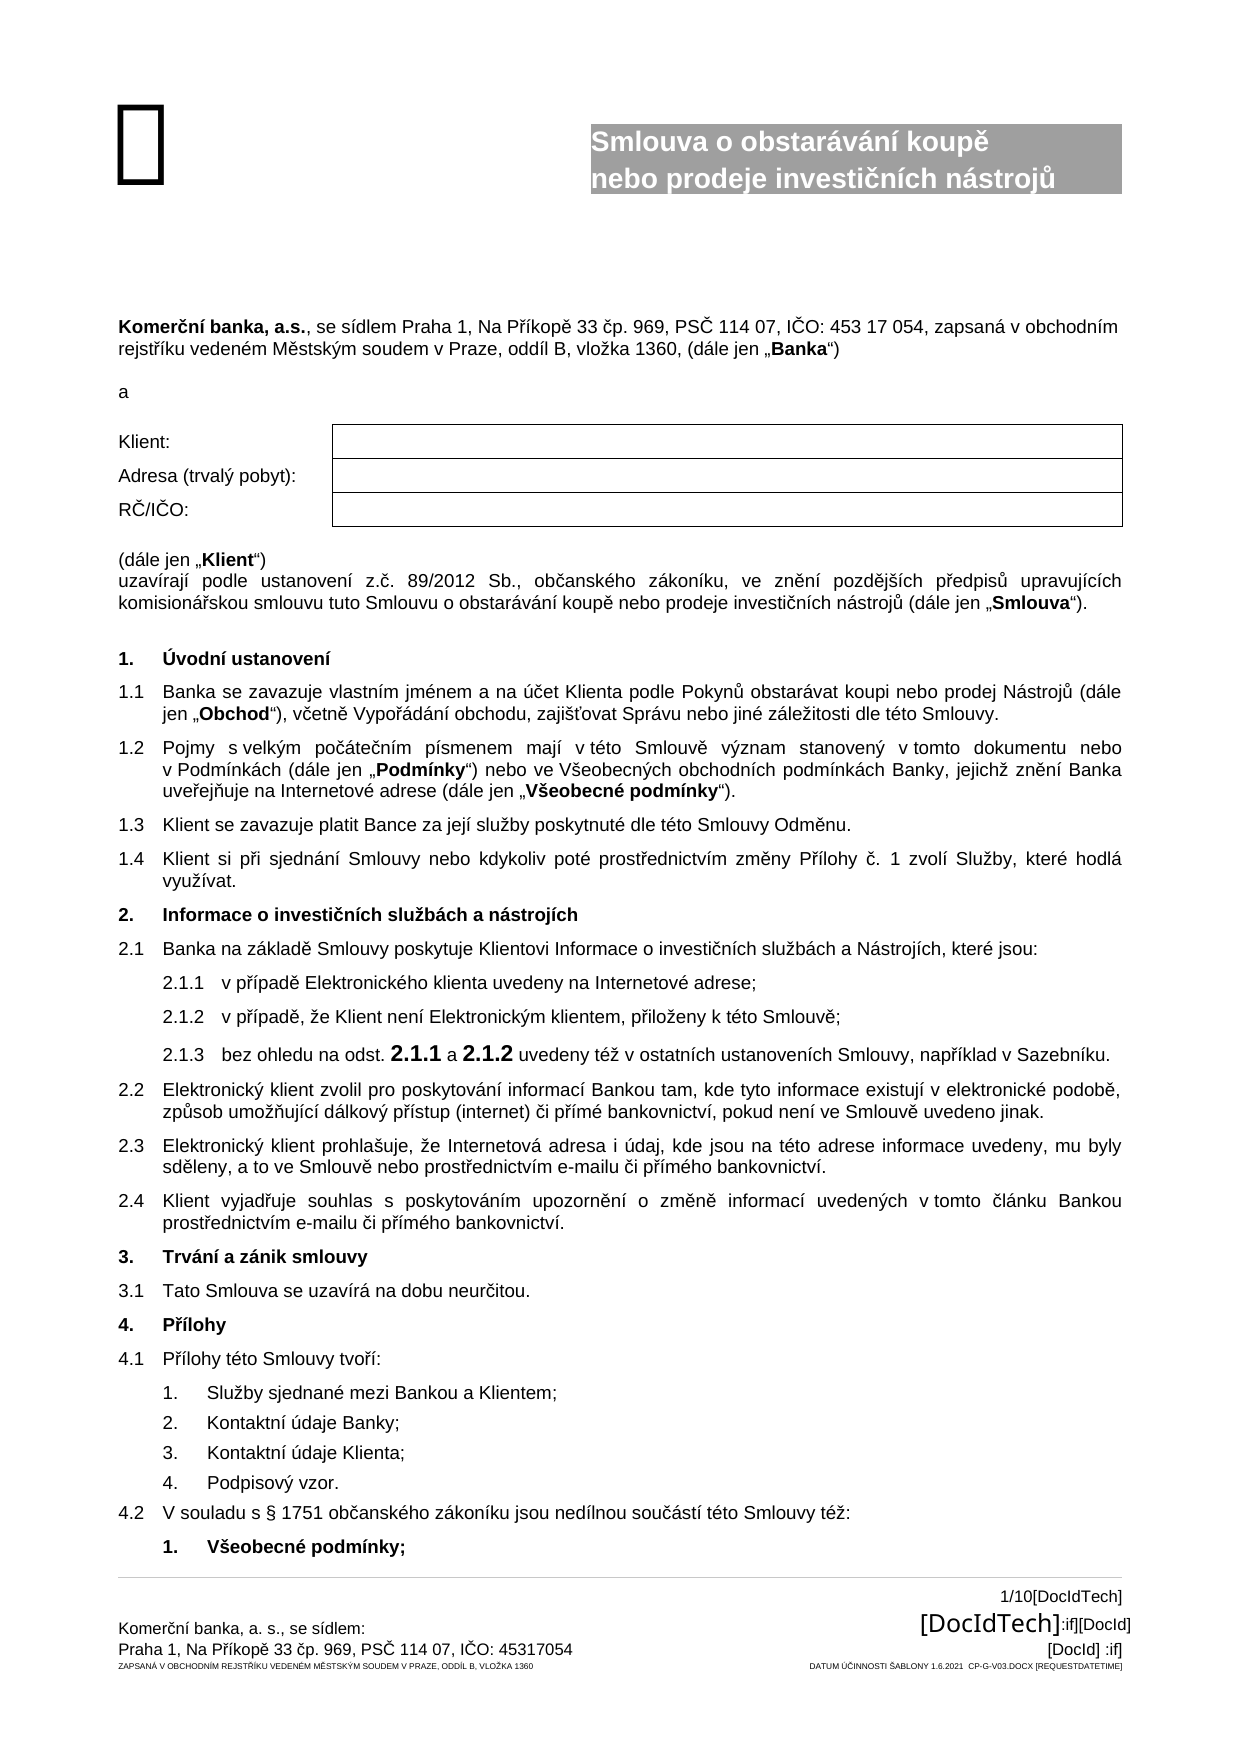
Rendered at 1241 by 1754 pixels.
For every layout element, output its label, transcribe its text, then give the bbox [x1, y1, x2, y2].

text (dále jen „Klient“) [118, 548, 1122, 570]
list Kontaktní údaje Banky; [162, 1412, 1122, 1433]
table_cell RČ/IČO: [118, 492, 332, 526]
subtitle Úvodní ustanovení [118, 647, 1122, 669]
text a [118, 381, 1122, 402]
text uzavírají podle ustanovení z.č. 89/2012 Sb., občanského zákoníku, ve znění pozdějších předpisů upravujících komisionářskou smlouvu tuto Smlouvu o obstarávání koupě nebo prodeje investičních nástrojů (dále jen „Smlouva“). [118, 570, 1122, 613]
table_cell Adresa (trvalý pobyt): [118, 458, 332, 492]
subtitle v případě Elektronického klienta uvedeny na Internetové adrese; [162, 972, 1122, 993]
table_header Klient: [118, 424, 332, 458]
list Služby sjednané mezi Bankou a Klientem; [162, 1382, 1122, 1404]
subtitle Pojmy s velkým počátečním písmenem mají v této Smlouvě význam stanovený v tomto dokumentu nebo v Podmínkách (dále jen „Podmínky“) nebo ve Všeobecných obchodních podmínkách Banky, jejichž znění Banka uveřejňuje na Internetové adrese (dále jen „Všeobecné podmínky“). [118, 737, 1122, 802]
subtitle Banka se zavazuje vlastním jménem a na účet Klienta podle Pokynů obstarávat koupi nebo prodej Nástrojů (dále jen „Obchod“), včetně Vypořádání obchodu, zajišťovat Správu nebo jiné záležitosti dle této Smlouvy. [118, 681, 1122, 724]
subtitle Klient si při sjednání Smlouvy nebo kdykoliv poté prostřednictvím změny Přílohy č. 1 zvolí Služby, které hodlá využívat. [118, 848, 1122, 891]
table_cell [333, 493, 1122, 526]
subtitle Elektronický klient zvolil pro poskytování informací Bankou tam, kde tyto informace existují v elektronické podobě, způsob umožňující dálkový přístup (internet) či přímé bankovnictví, pokud není ve Smlouvě uvedeno jinak. [118, 1079, 1122, 1122]
subtitle Banka na základě Smlouvy poskytuje Klientovi Informace o investičních službách a Nástrojích, které jsou: [118, 938, 1122, 959]
table_cell [333, 459, 1122, 492]
subtitle Informace o investičních službách a nástrojích [118, 904, 1122, 925]
subtitle v případě, že Klient není Elektronickým klientem, přiloženy k této Smlouvě; [162, 1006, 1122, 1028]
subtitle V souladu s § 1751 občanského zákoníku jsou nedílnou součástí této Smlouvy též: [118, 1502, 1122, 1523]
subtitle Klient se zavazuje platit Bance za její služby poskytnuté dle této Smlouvy Odměnu. [118, 814, 1122, 836]
text Komerční banka, a.s., se sídlem Praha 1, Na Příkopě 33 čp. 969, PSČ 114 07, IČO: 453 17 054, zapsaná v obchodním rejstříku vedeném Městským soudem v Praze, oddíl B, vložka 1360, (dále jen „Banka“) [118, 316, 1122, 359]
subtitle Tato Smlouva se uzavírá na dobu neurčitou. [118, 1280, 1122, 1301]
table_header [333, 425, 1122, 458]
subtitle Všeobecné podmínky; [162, 1536, 1122, 1557]
list Kontaktní údaje Klienta; [162, 1442, 1122, 1463]
subtitle Klient vyjadřuje souhlas s poskytováním upozornění o změně informací uvedených v tomto článku Bankou prostřednictvím e-mailu či přímého bankovnictví. [118, 1190, 1122, 1233]
subtitle bez ohledu na odst. 2.1.1 a 2.1.2 uvedeny též v ostatních ustanoveních Smlouvy, například v Sazebníku. [162, 1040, 1122, 1066]
subtitle Přílohy [118, 1314, 1122, 1336]
subtitle Elektronický klient prohlašuje, že Internetová adresa i údaj, kde jsou na této adrese informace uvedeny, mu byly sděleny, a to ve Smlouvě nebo prostřednictvím e-mailu či přímého bankovnictví. [118, 1134, 1122, 1178]
subtitle Přílohy této Smlouvy tvoří: [118, 1348, 1122, 1369]
subtitle Trvání a zánik smlouvy [118, 1246, 1122, 1267]
list Podpisový vzor. [162, 1472, 1122, 1493]
